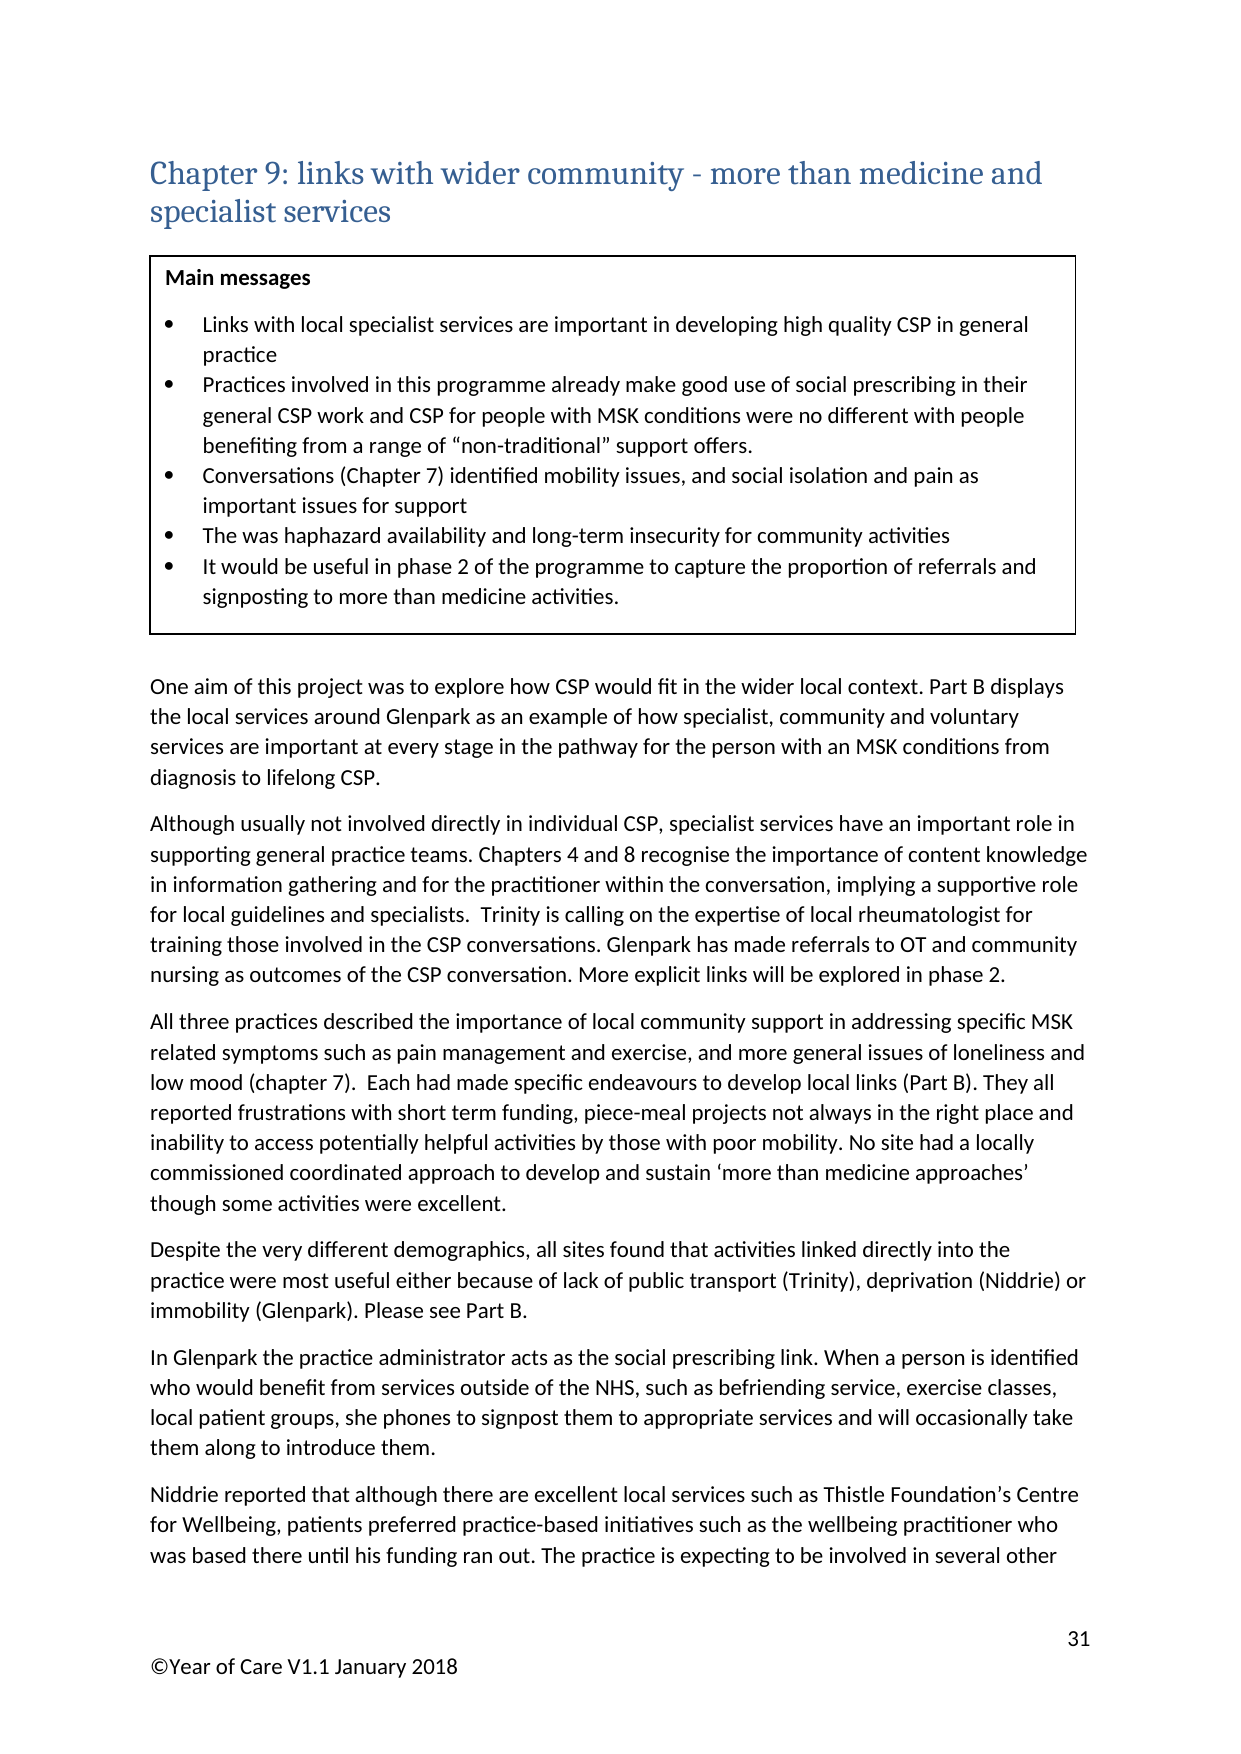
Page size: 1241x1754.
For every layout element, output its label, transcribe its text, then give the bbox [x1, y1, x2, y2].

text All three practices described the importance of local community support in addressing specific MSK related symptoms such as pain management and exercise, and more general issues of loneliness and low mood (chapter 7). Each had made specific endeavours to develop local links (Part B). They all reported frustrations with short term funding, piece-meal projects not always in the right place and inability to access potentially helpful activities by those with poor mobility. No site had a locally commissioned coordinated approach to develop and sustain ‘more than medicine approaches’ though some activities were excellent. [150, 1007, 1090, 1217]
text Although usually not involved directly in individual CSP, specialist services have an important role in supporting general practice teams. Chapters 4 and 8 recognise the importance of content knowledge in information gathering and for the practitioner within the conversation, implying a supportive role for local guidelines and specialists. Trinity is calling on the expertise of local rheumatologist for training those involved in the CSP conversations. Glenpark has made referrals to OT and community nursing as outcomes of the CSP conversation. More explicit links will be explored in phase 2. [150, 809, 1090, 988]
text In Glenpark the practice administrator acts as the social prescribing link. When a person is identified who would benefit from services outside of the NHS, such as befriending service, exercise classes, local patient groups, she phones to signpost them to appropriate services and will occasionally take them along to introduce them. [150, 1343, 1090, 1461]
text One aim of this project was to explore how CSP would fit in the wider local context. Part B displays the local services around Glenpark as an example of how specialist, community and voluntary services are important at every stage in the pathway for the person with an MSK conditions from diagnosis to lifelong CSP. [150, 672, 1090, 791]
subtitle Chapter 9: links with wider community - more than medicine and specialist services [150, 154, 1090, 231]
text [150, 1480, 1090, 1569]
text Despite the very different demographics, all sites found that activities linked directly into the practice were most useful either because of lack of public transport (Trinity), deprivation (Niddrie) or immobility (Glenpark). Please see Part B. [150, 1236, 1090, 1324]
